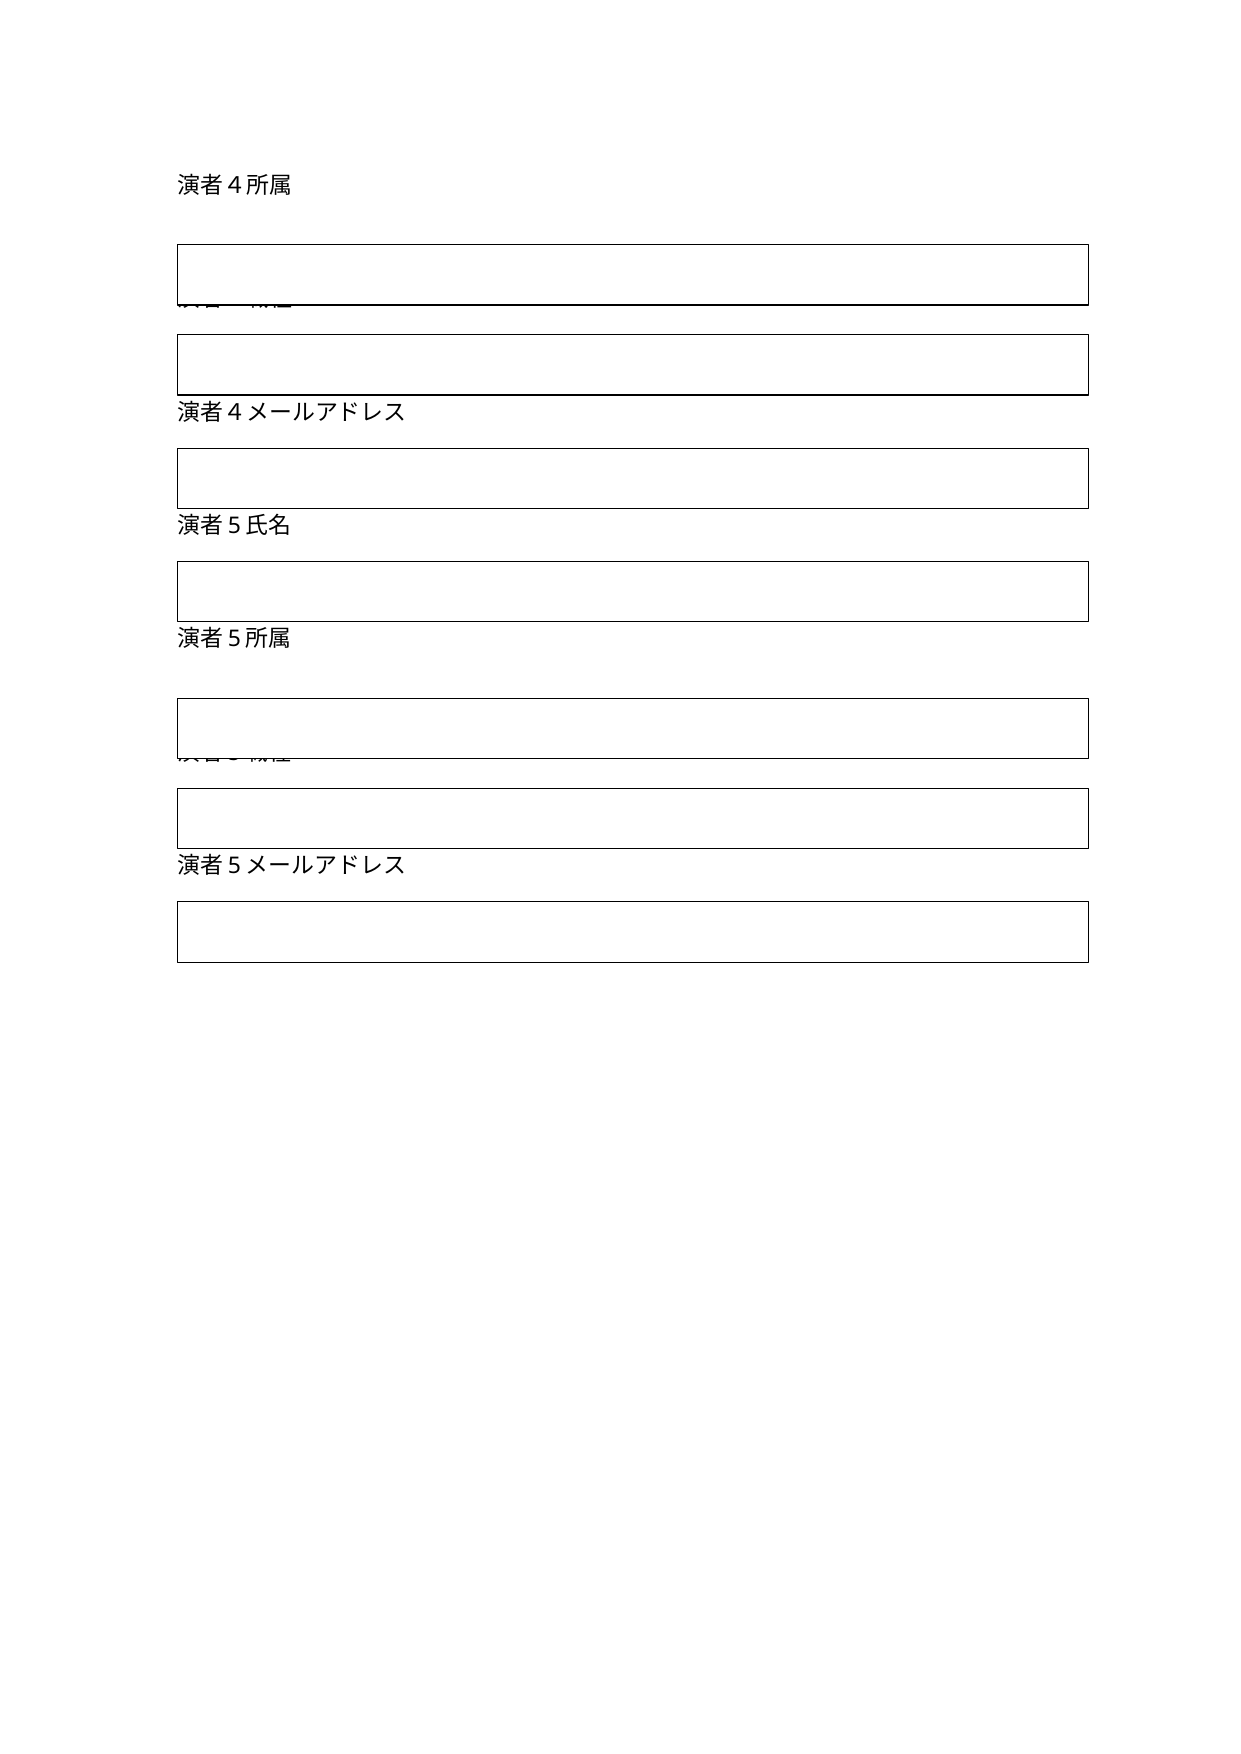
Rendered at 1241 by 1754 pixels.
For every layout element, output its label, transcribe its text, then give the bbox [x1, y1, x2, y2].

text 演者４メールアドレス [177, 396, 1063, 429]
text 演者5所属 [177, 622, 1063, 656]
text 演者４所属 [177, 164, 1063, 202]
text 演者5メールアドレス [177, 849, 1063, 883]
text 演者5氏名 [177, 509, 1063, 542]
